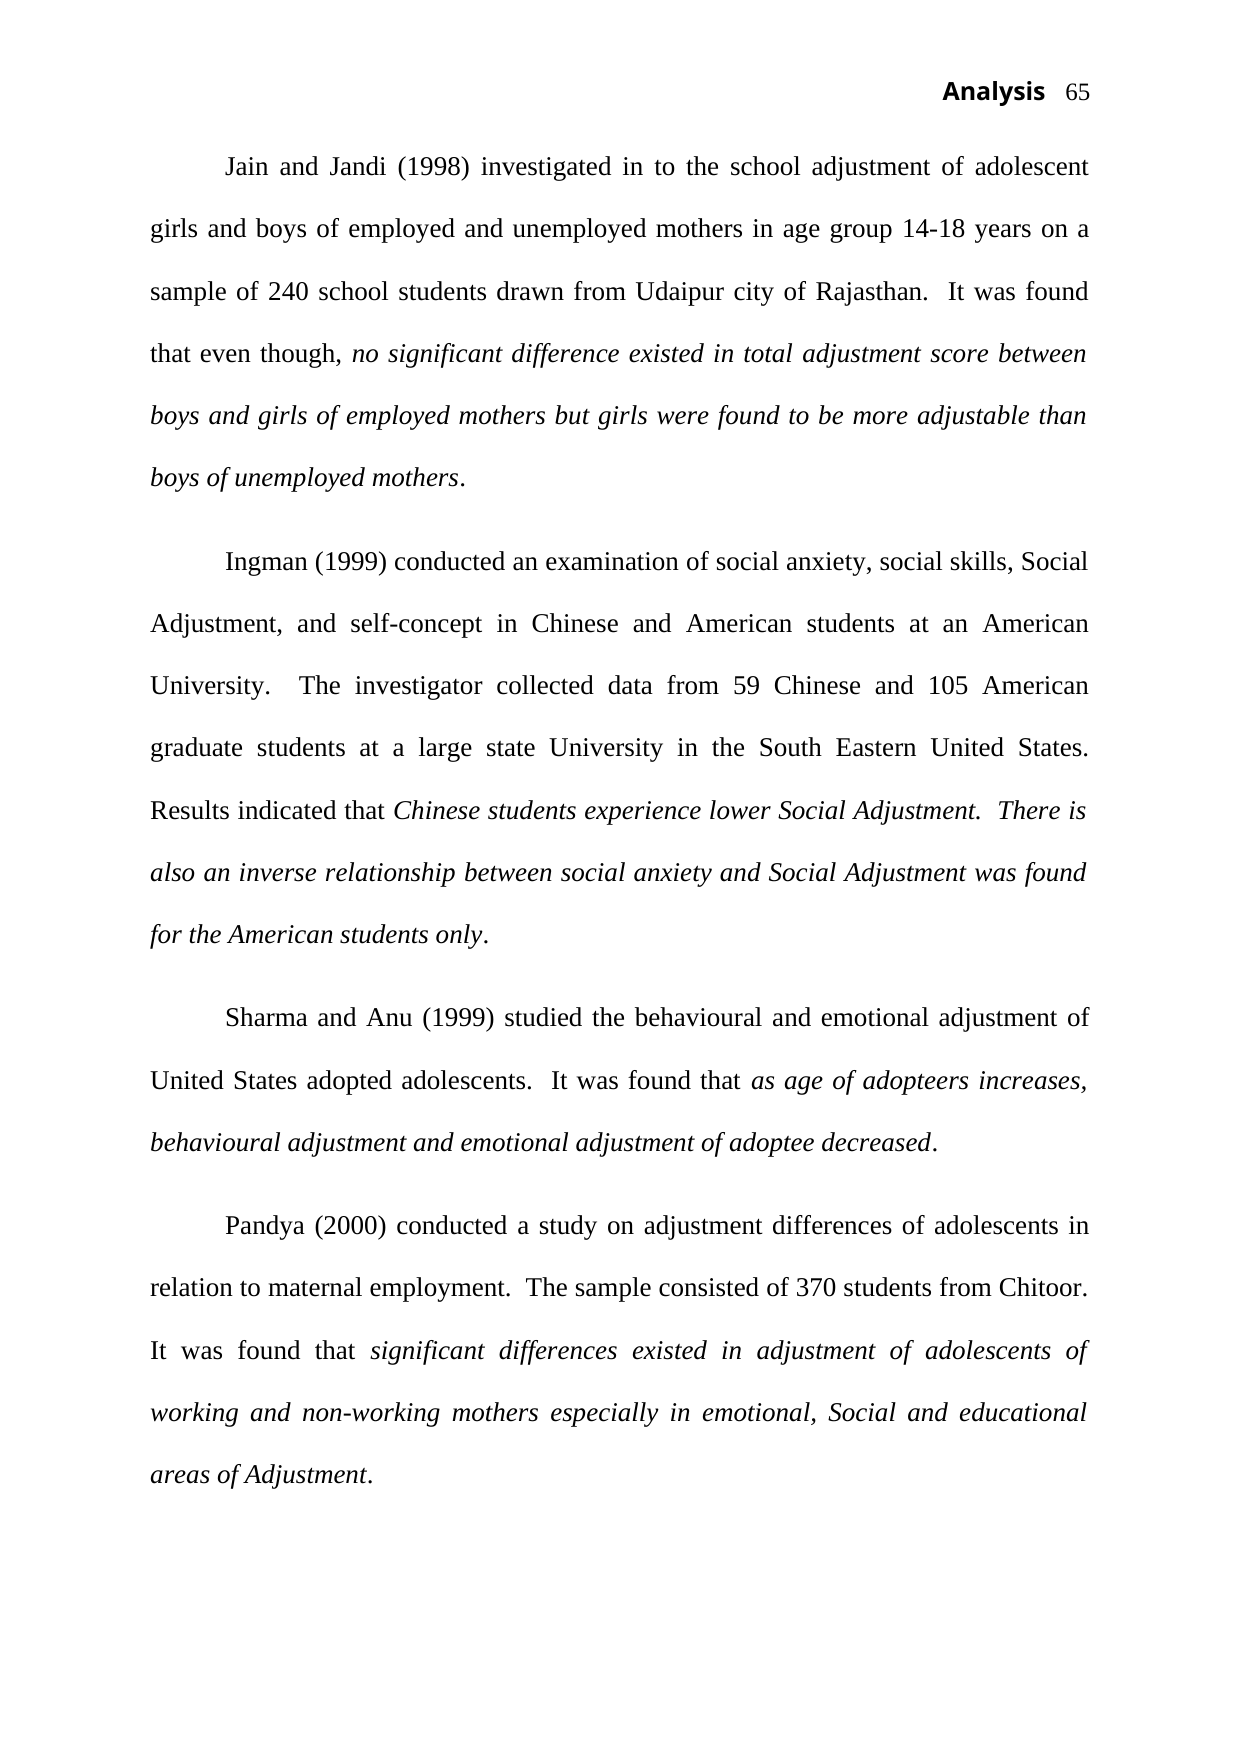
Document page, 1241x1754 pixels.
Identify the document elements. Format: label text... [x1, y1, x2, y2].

text Sharma and Anu (1999) studied the behavioural and emotional adjustment of United States adopted adolescents. It was found that as age of adopteers increases, behavioural adjustment and emotional adjustment of adoptee decreased. [150, 1001, 1090, 1157]
text Pandya (2000) conducted a study on adjustment differences of adolescents in relation to maternal employment. The sample consisted of 370 students from Chitoor. It was found that significant differences existed in adjustment of adolescents of working and non-working mothers especially in emotional, Social and educational areas of Adjustment. [150, 1209, 1090, 1489]
text Ingman (1999) conducted an examination of social anxiety, social skills, Social Adjustment, and self-concept in Chinese and American students at an American University. The investigator collected data from 59 Chinese and 105 American graduate students at a large state University in the South Eastern United States. Results indicated that Chinese students experience lower Social Adjustment. There is also an inverse relationship between social anxiety and Social Adjustment was found for the American students only. [150, 544, 1090, 949]
text Jain and Jandi (1998) investigated in to the school adjustment of adolescent girls and boys of employed and unemployed mothers in age group 14-18 years on a sample of 240 school students drawn from Udaipur city of Rajasthan. It was found that even though, no significant difference existed in total adjustment score between boys and girls of employed mothers but girls were found to be more adjustable than boys of unemployed mothers. [150, 150, 1090, 493]
